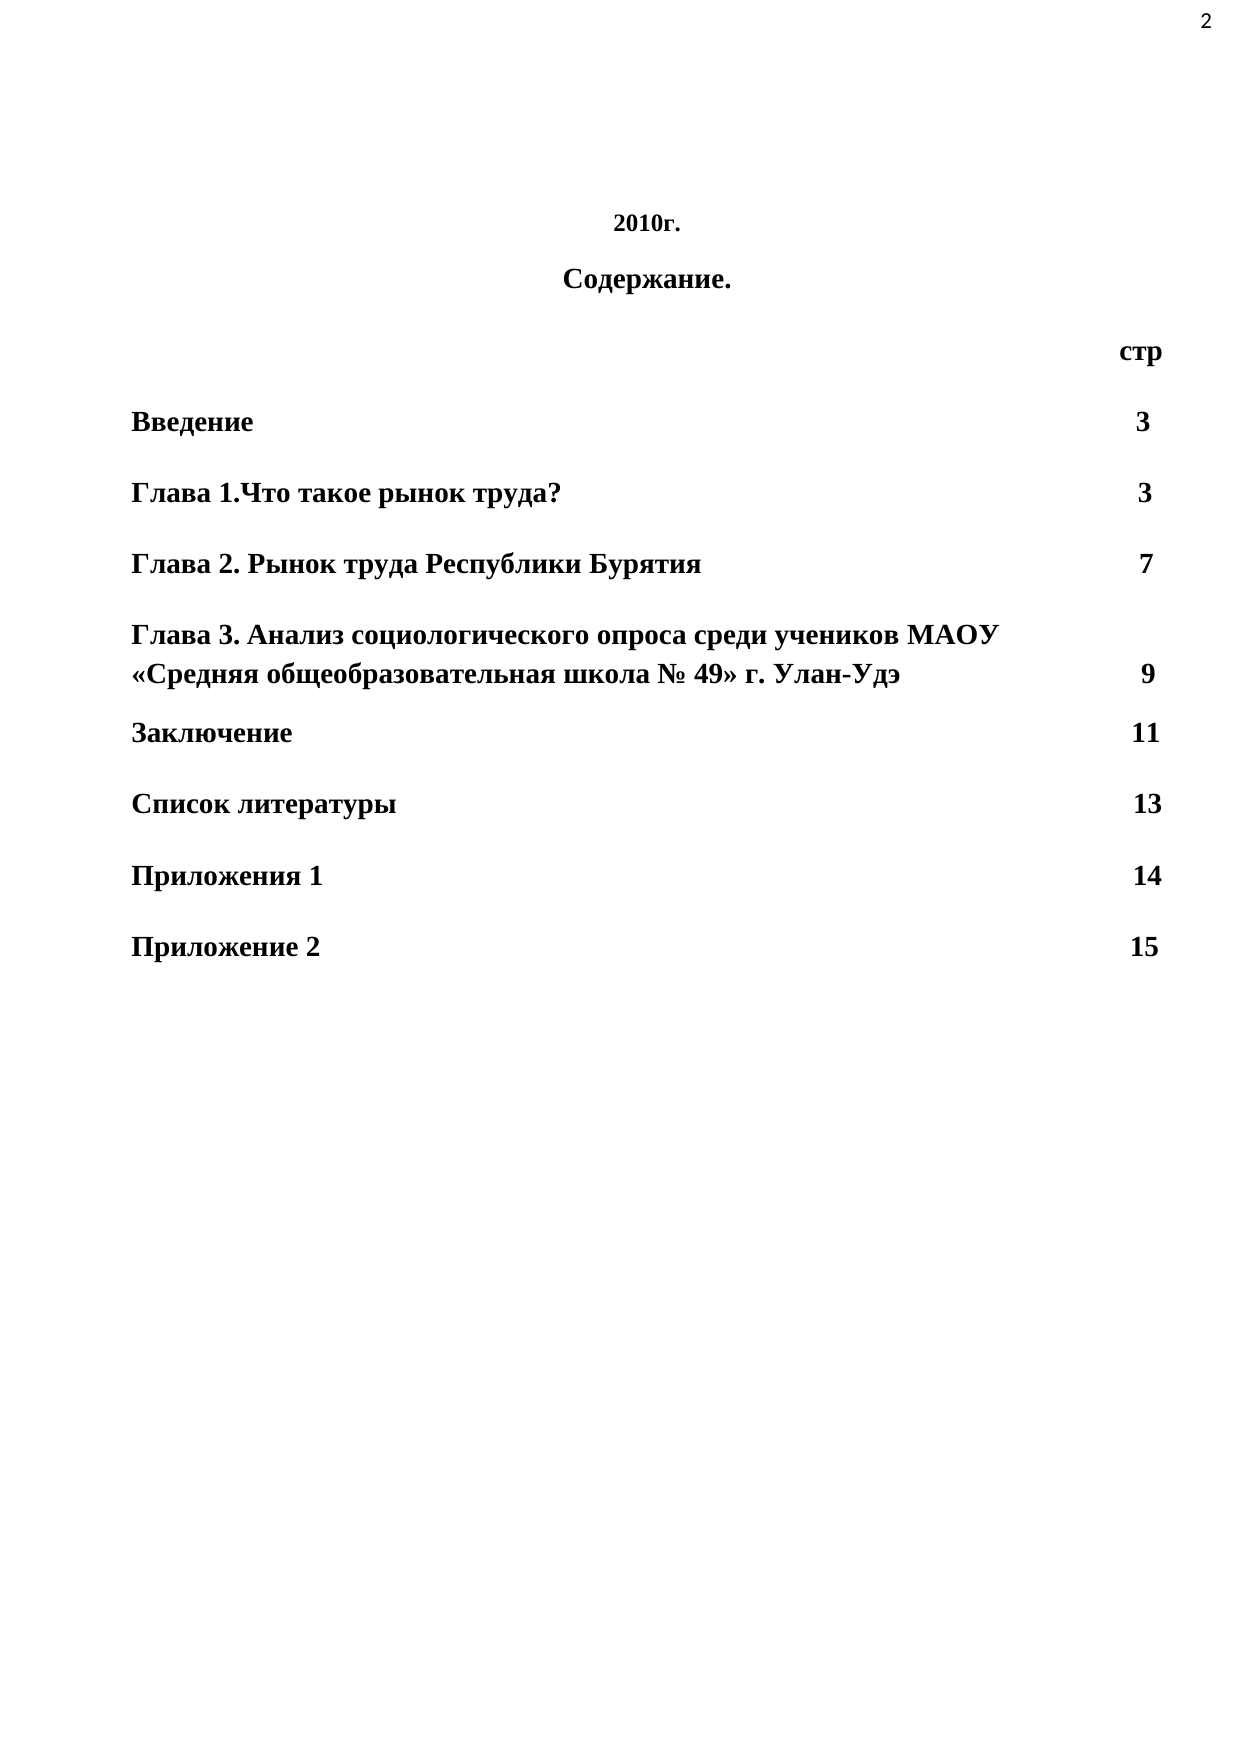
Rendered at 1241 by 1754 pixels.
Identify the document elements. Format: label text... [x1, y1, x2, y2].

text Глава 1.Что такое рынок труда? 3 [131, 475, 1162, 509]
text Приложения 1 14 [131, 858, 1162, 891]
text Содержание. [131, 262, 1162, 295]
text Приложение 2 15 [131, 929, 1162, 962]
text Глава 3. Анализ социологического опроса среди учеников МАОУ «Средняя общеобразовательная школа № 49» г. Улан-Удэ 9 [131, 617, 1162, 689]
text Введение 3 [131, 404, 1162, 437]
text 2010г. [131, 208, 1162, 237]
text Глава 2. Рынок труда Республики Бурятия 7 [131, 546, 1162, 580]
text Список литературы 13 [131, 786, 1162, 820]
text стр [131, 333, 1162, 366]
text Заключение 11 [131, 715, 1162, 749]
